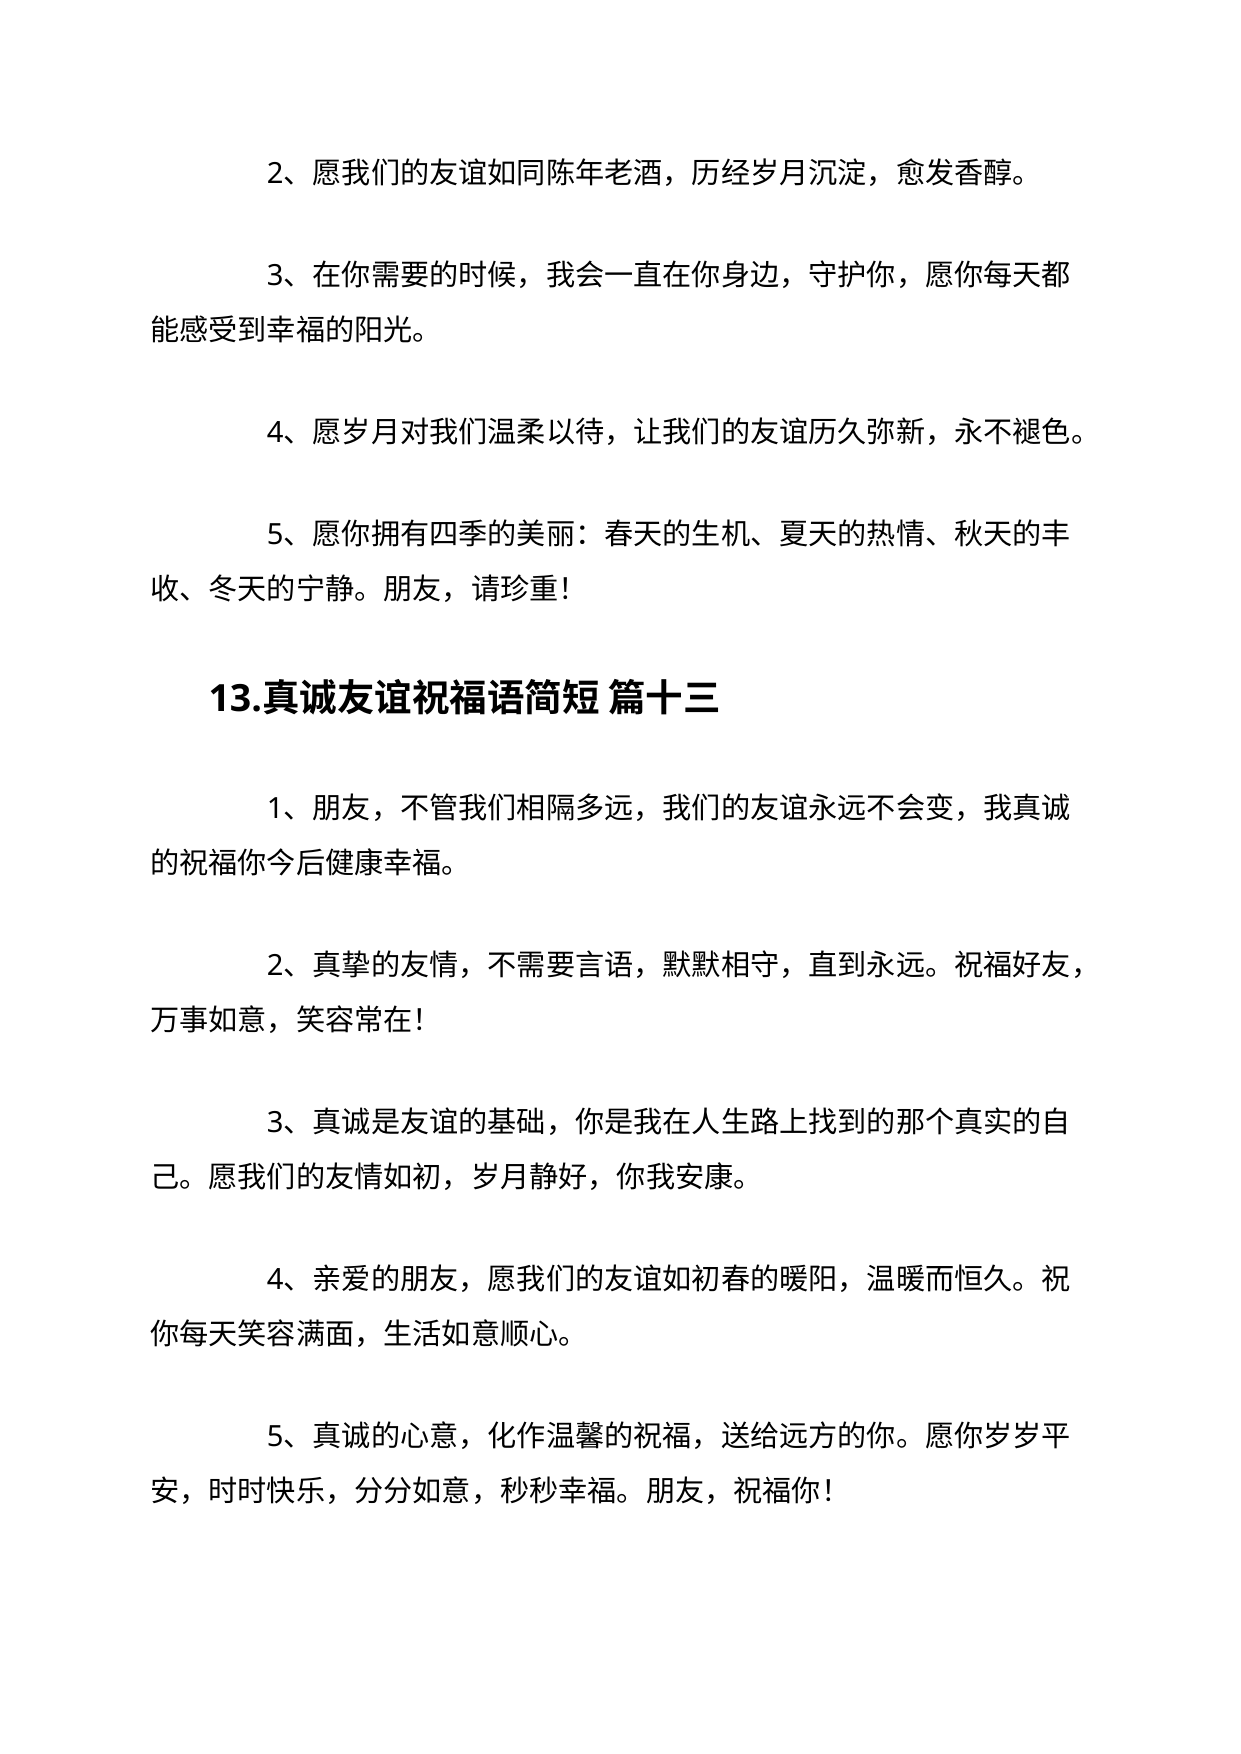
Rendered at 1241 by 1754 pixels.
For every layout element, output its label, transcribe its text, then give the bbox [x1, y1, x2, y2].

text 13.真诚友谊祝福语简短 篇十三 [150, 667, 1090, 722]
text 3、真诚是友谊的基础，你是我在人生路上找到的那个真实的自己。愿我们的友情如初，岁月静好，你我安康。 [150, 1099, 1090, 1196]
text 4、亲爱的朋友，愿我们的友谊如初春的暖阳，温暖而恒久。祝你每天笑容满面，生活如意顺心。 [150, 1255, 1090, 1353]
text 2、愿我们的友谊如同陈年老酒，历经岁月沉淀，愈发香醇。 [150, 150, 1090, 192]
text 1、朋友，不管我们相隔多远，我们的友谊永远不会变，我真诚的祝福你今后健康幸福。 [150, 785, 1090, 882]
text 3、在你需要的时候，我会一直在你身边，守护你，愿你每天都能感受到幸福的阳光。 [150, 252, 1090, 349]
text 2、真挚的友情，不需要言语，默默相守，直到永远。祝福好友，万事如意，笑容常在！ [150, 942, 1090, 1039]
text 4、愿岁月对我们温柔以待，让我们的友谊历久弥新，永不褪色。 [150, 409, 1090, 451]
text 5、愿你拥有四季的美丽：春天的生机、夏天的热情、秋天的丰收、冬天的宁静。朋友，请珍重！ [150, 511, 1090, 608]
text 5、真诚的心意，化作温馨的祝福，送给远方的你。愿你岁岁平安，时时快乐，分分如意，秒秒幸福。朋友，祝福你！ [150, 1412, 1090, 1509]
